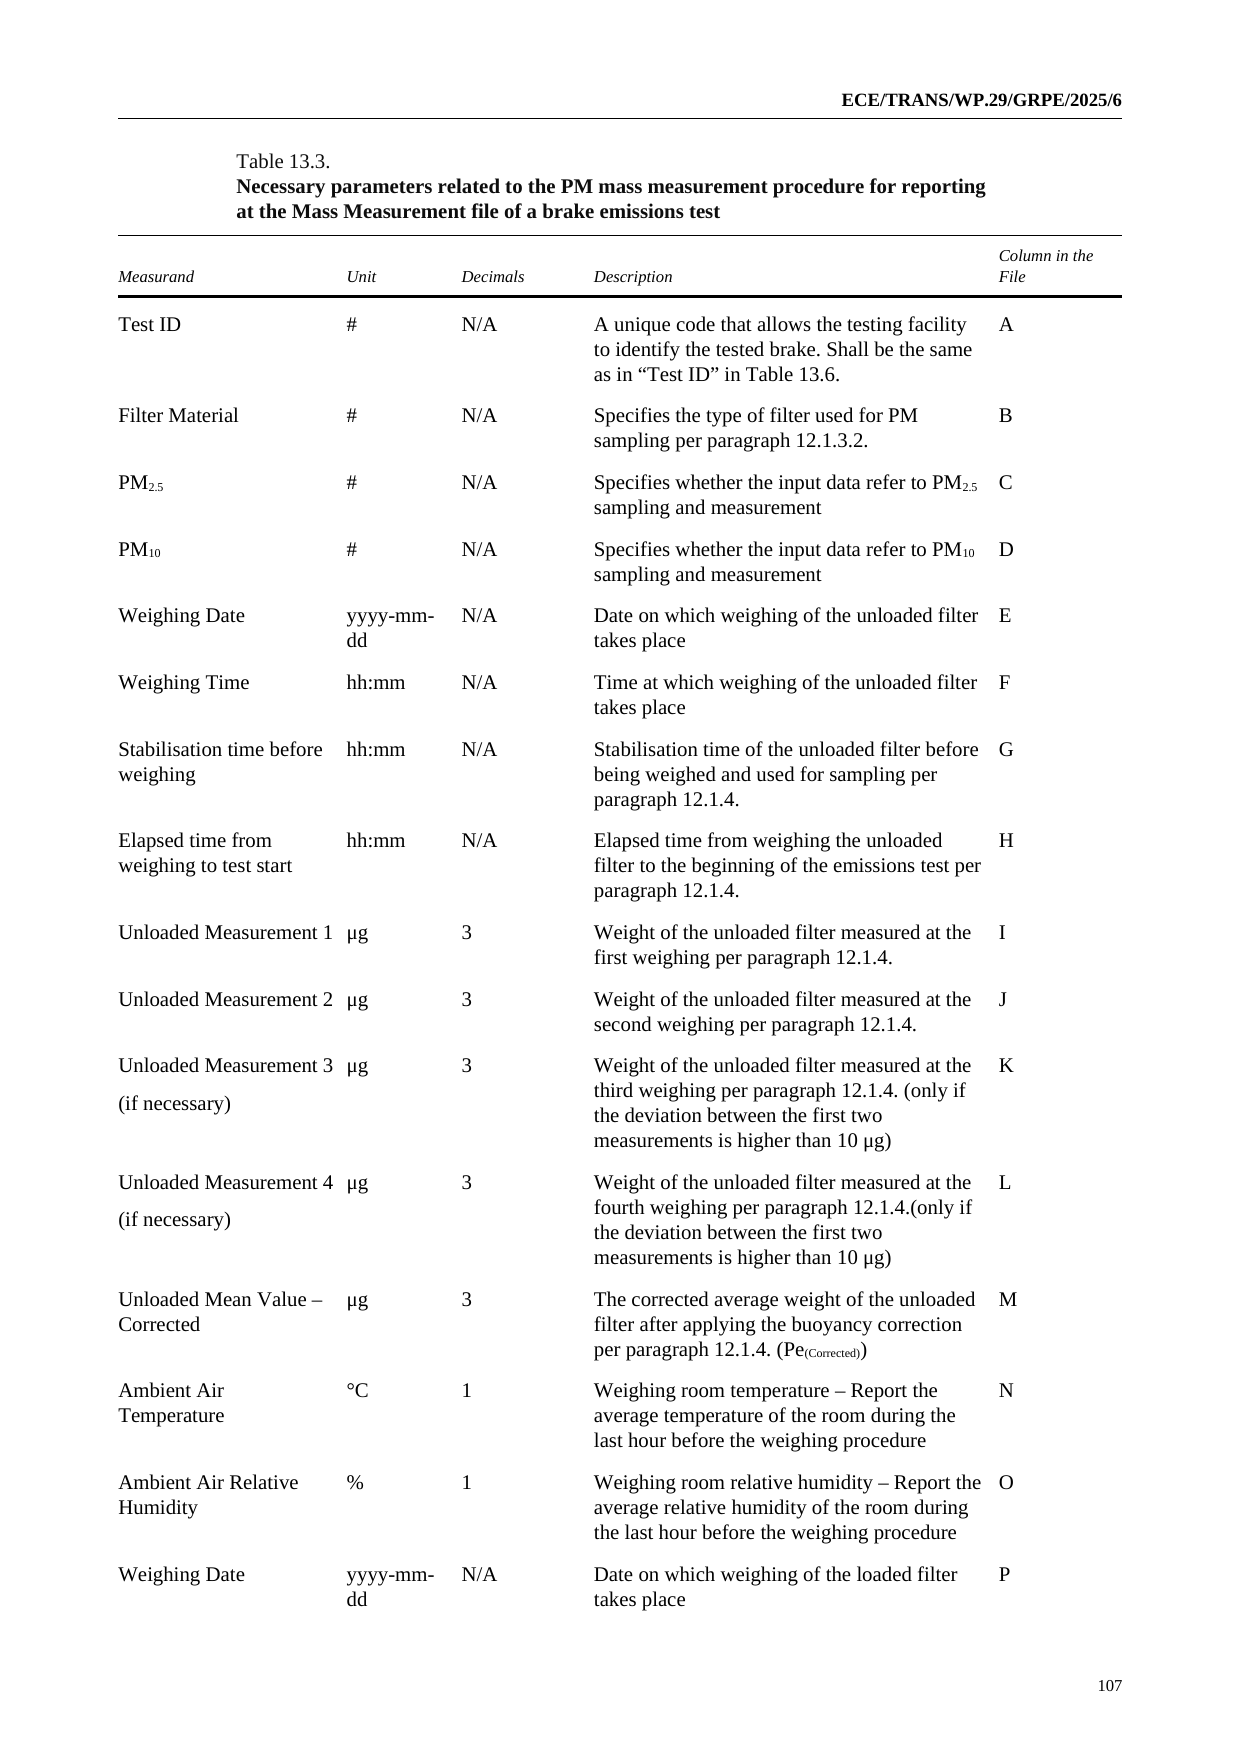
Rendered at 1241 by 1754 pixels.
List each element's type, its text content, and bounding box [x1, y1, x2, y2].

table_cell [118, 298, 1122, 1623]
text Table 13.3. Necessary parameters related to the PM mass measurement procedure for reporting at the Mass Measurement file of a brake emissions test [236, 148, 1004, 223]
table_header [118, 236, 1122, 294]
